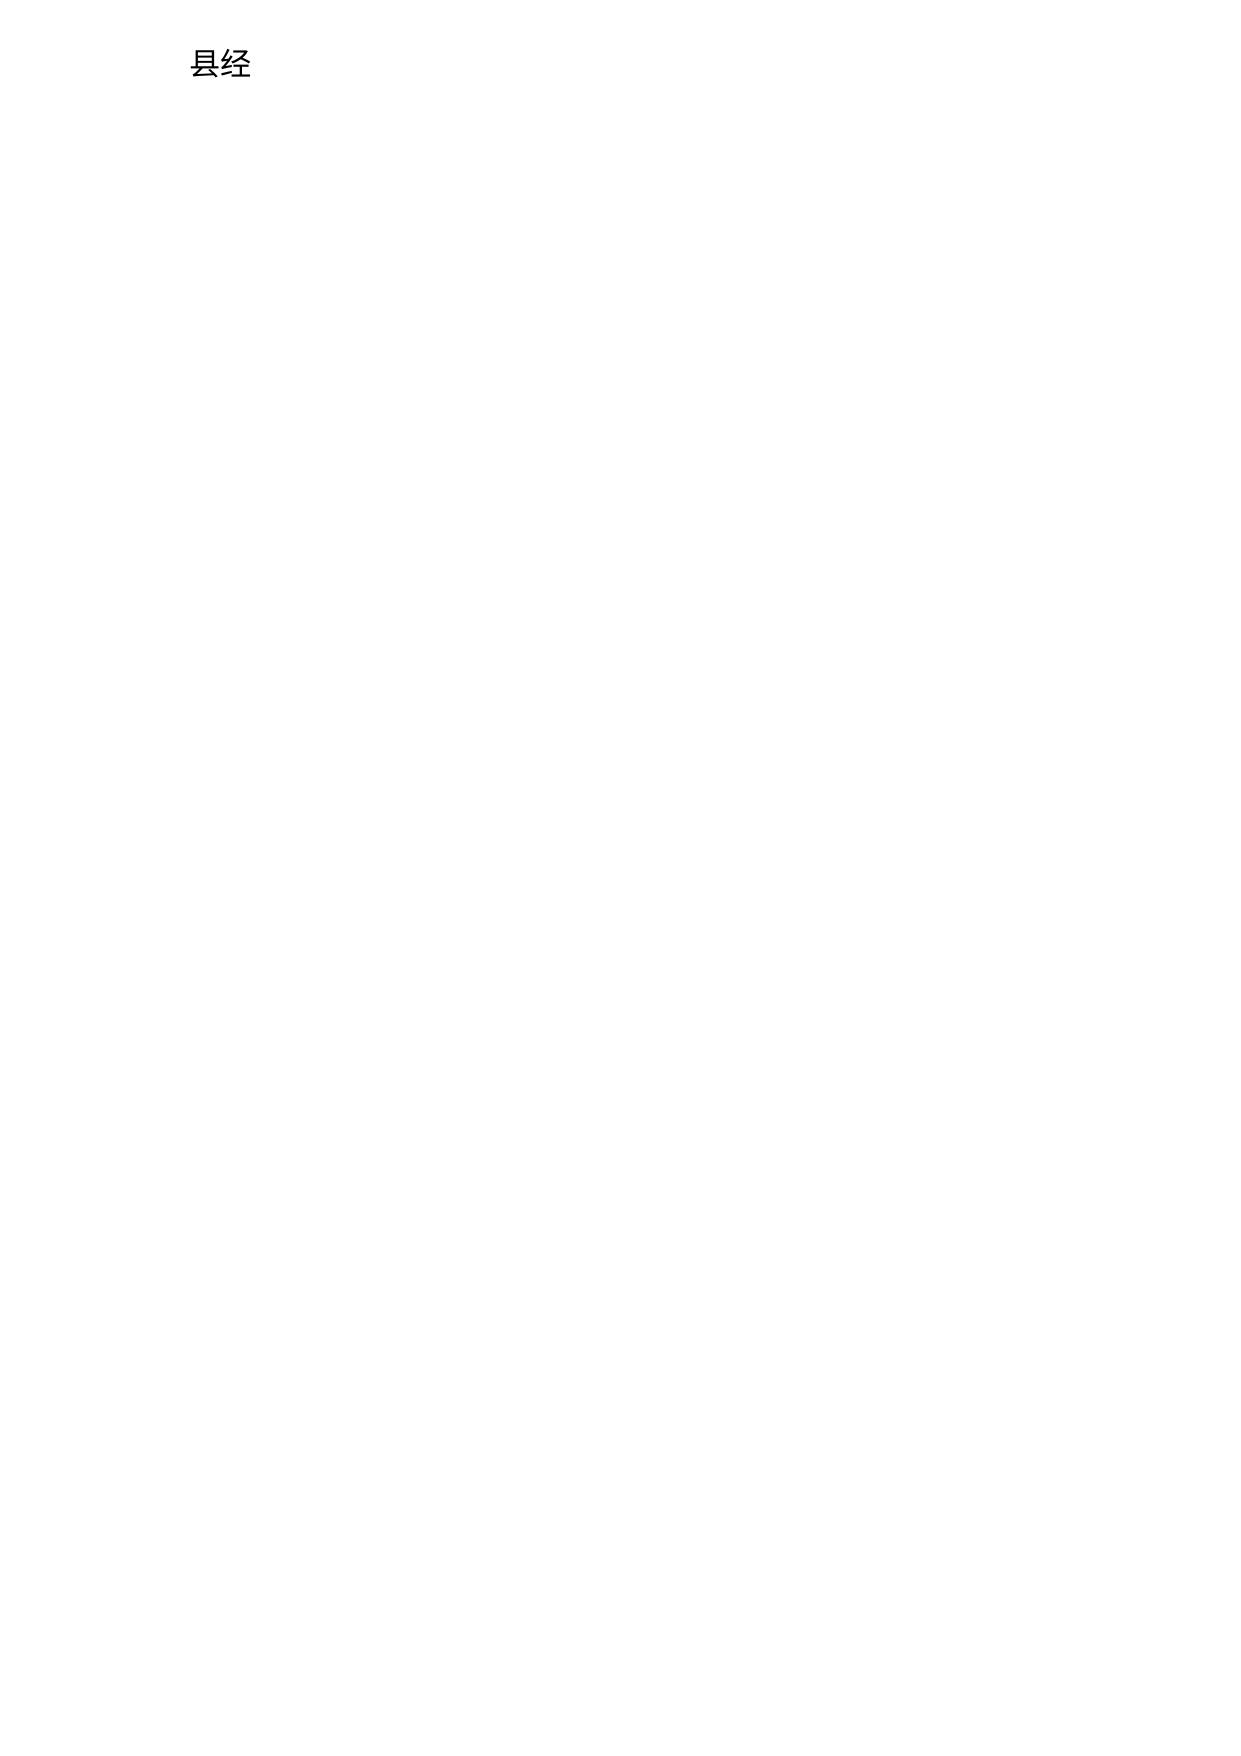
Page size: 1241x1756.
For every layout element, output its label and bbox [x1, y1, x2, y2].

text [189, 42, 1063, 84]
